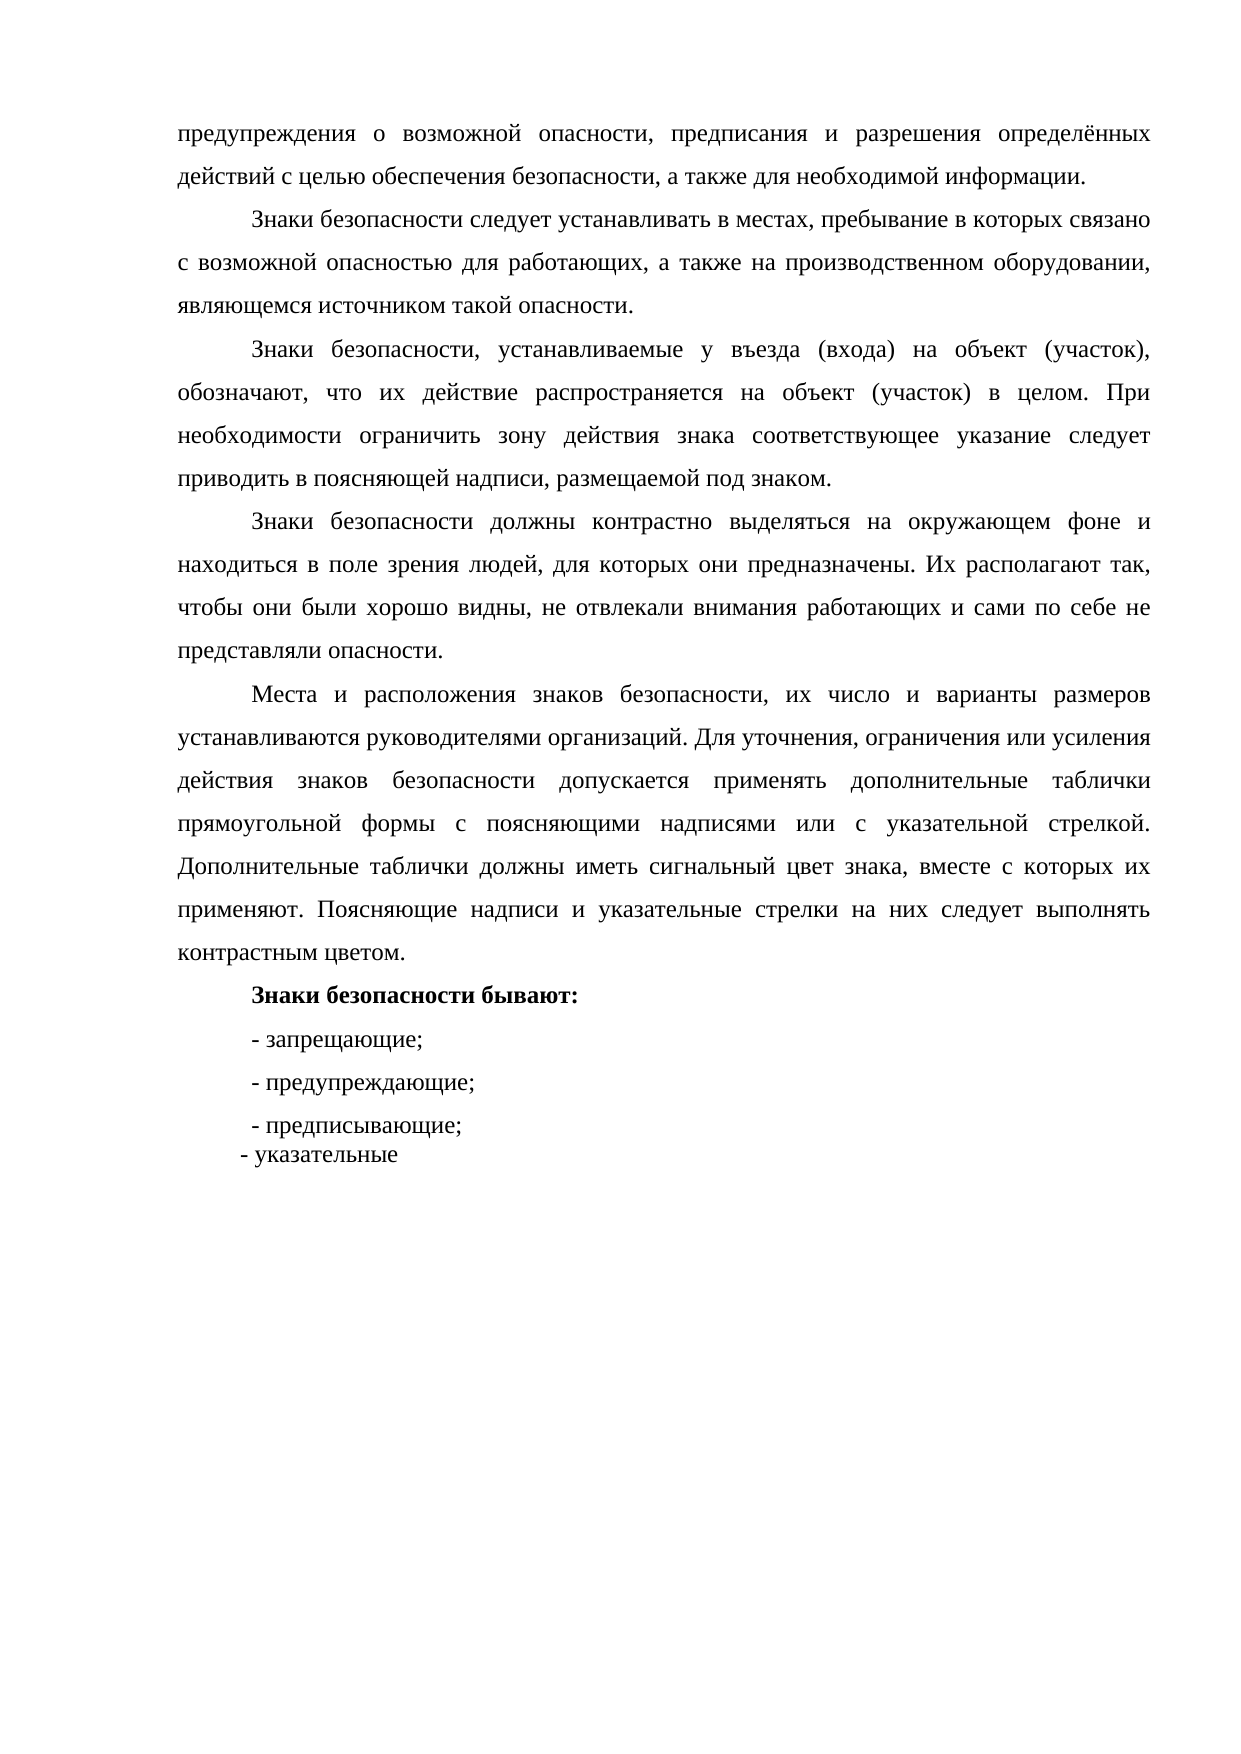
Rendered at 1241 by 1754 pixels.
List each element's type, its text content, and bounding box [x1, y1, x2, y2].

text Места и расположения знаков безопасности, их число и варианты размеров устанавливаются руководителями организаций. Для уточнения, ограничения или усиления действия знаков безопасности допускается применять дополнительные таблички прямоугольной формы с поясняющими надписями или с указательной стрелкой. Дополнительные таблички должны иметь сигнальный цвет знака, вместе с которых их применяют. Поясняющие надписи и указательные стрелки на них следует выполнять контрастным цветом. [177, 679, 1152, 966]
text - предписывающие; [177, 1110, 1152, 1139]
text - запрещающие; [177, 1024, 1152, 1052]
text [177, 118, 1152, 190]
text - предупреждающие; [177, 1067, 1152, 1096]
text Знаки безопасности должны контрастно выделяться на окружающем фоне и находиться в поле зрения людей, для которых они предназначены. Их располагают так, чтобы они были хорошо видны, не отвлекали внимания работающих и сами по себе не представляли опасности. [177, 506, 1152, 664]
text Знаки безопасности следует устанавливать в местах, пребывание в которых связано с возможной опасностью для работающих, а также на производственном оборудовании, являющемся источником такой опасности. [177, 204, 1152, 319]
text Знаки безопасности бывают: [177, 981, 1152, 1009]
text Знаки безопасности, устанавливаемые у въезда (входа) на объект (участок), обозначают, что их действие распространяется на объект (участок) в целом. При необходимости ограничить зону действия знака соответствующее указание следует приводить в поясняющей надписи, размещаемой под знаком. [177, 334, 1152, 492]
text - указательные [177, 1139, 1152, 1167]
